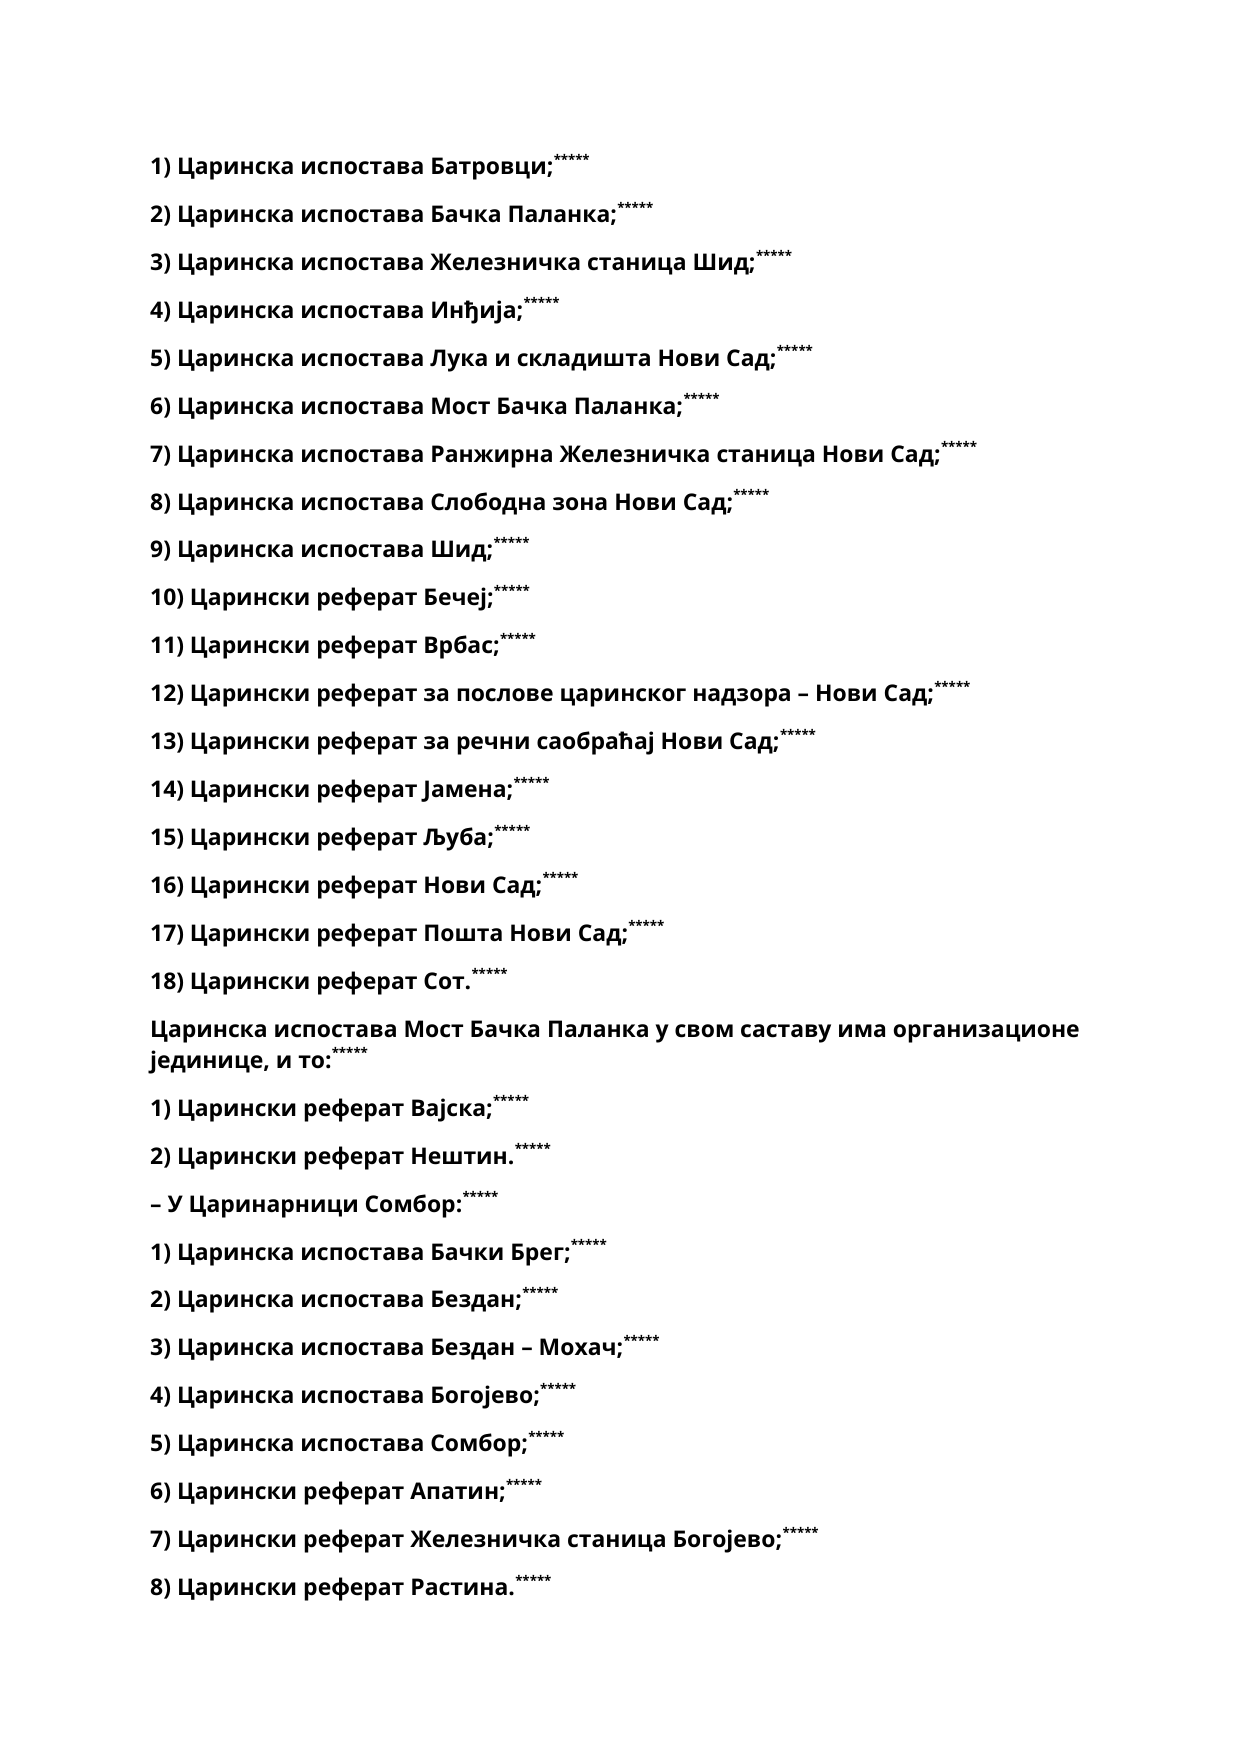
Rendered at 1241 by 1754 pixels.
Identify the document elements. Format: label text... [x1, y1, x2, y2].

text 17) Царински реферат Пошта Нови Сад;***** [150, 917, 1090, 948]
text – У Царинарници Сомбор:***** [150, 1187, 1090, 1219]
text 18) Царински реферат Сот.***** [150, 964, 1090, 996]
text 7) Царинска испостава Ранжирна Железничка станица Нови Сад;***** [150, 437, 1090, 469]
text 3) Царинска испостава Железничка станица Шид;***** [150, 246, 1090, 277]
text 5) Царинска испостава Сомбор;***** [150, 1427, 1090, 1458]
text 12) Царински реферат за послове царинског надзора – Нови Сад;***** [150, 677, 1090, 708]
text 15) Царински реферат Љуба;***** [150, 821, 1090, 852]
text 2) Царинска испостава Бездан;***** [150, 1283, 1090, 1314]
text 6) Царински реферат Апатин;***** [150, 1475, 1090, 1506]
text Царинска испостава Мост Бачка Паланка у свом саставу има организационе јединице, и то:***** [150, 1012, 1090, 1075]
text 5) Царинска испостава Лука и складишта Нови Сад;***** [150, 342, 1090, 373]
text 10) Царински реферат Бечеј;***** [150, 581, 1090, 612]
text 8) Царински реферат Растина.***** [150, 1571, 1090, 1602]
text 16) Царински реферат Нови Сад;***** [150, 869, 1090, 900]
text 6) Царинска испостава Мост Бачка Паланка;***** [150, 389, 1090, 421]
text 2) Царински реферат Нештин.***** [150, 1139, 1090, 1171]
text 11) Царински реферат Врбас;***** [150, 629, 1090, 660]
text 4) Царинска испостава Богојево;***** [150, 1379, 1090, 1410]
text 7) Царински реферат Железничка станица Богојево;***** [150, 1523, 1090, 1554]
text 4) Царинска испостава Инђија;***** [150, 294, 1090, 325]
text 9) Царинска испостава Шид;***** [150, 533, 1090, 564]
text 2) Царинска испостава Бачка Паланка;***** [150, 198, 1090, 229]
text 14) Царински реферат Јамена;***** [150, 773, 1090, 804]
text 1) Царинска испостава Батровци;***** [150, 150, 1090, 181]
text 1) Царински реферат Вајска;***** [150, 1092, 1090, 1123]
text 8) Царинска испостава Слободна зона Нови Сад;***** [150, 485, 1090, 517]
text 3) Царинска испостава Бездан – Мохач;***** [150, 1331, 1090, 1362]
text 1) Царинска испостава Бачки Брег;***** [150, 1235, 1090, 1267]
text 13) Царински реферат за речни саобраћај Нови Сад;***** [150, 725, 1090, 756]
